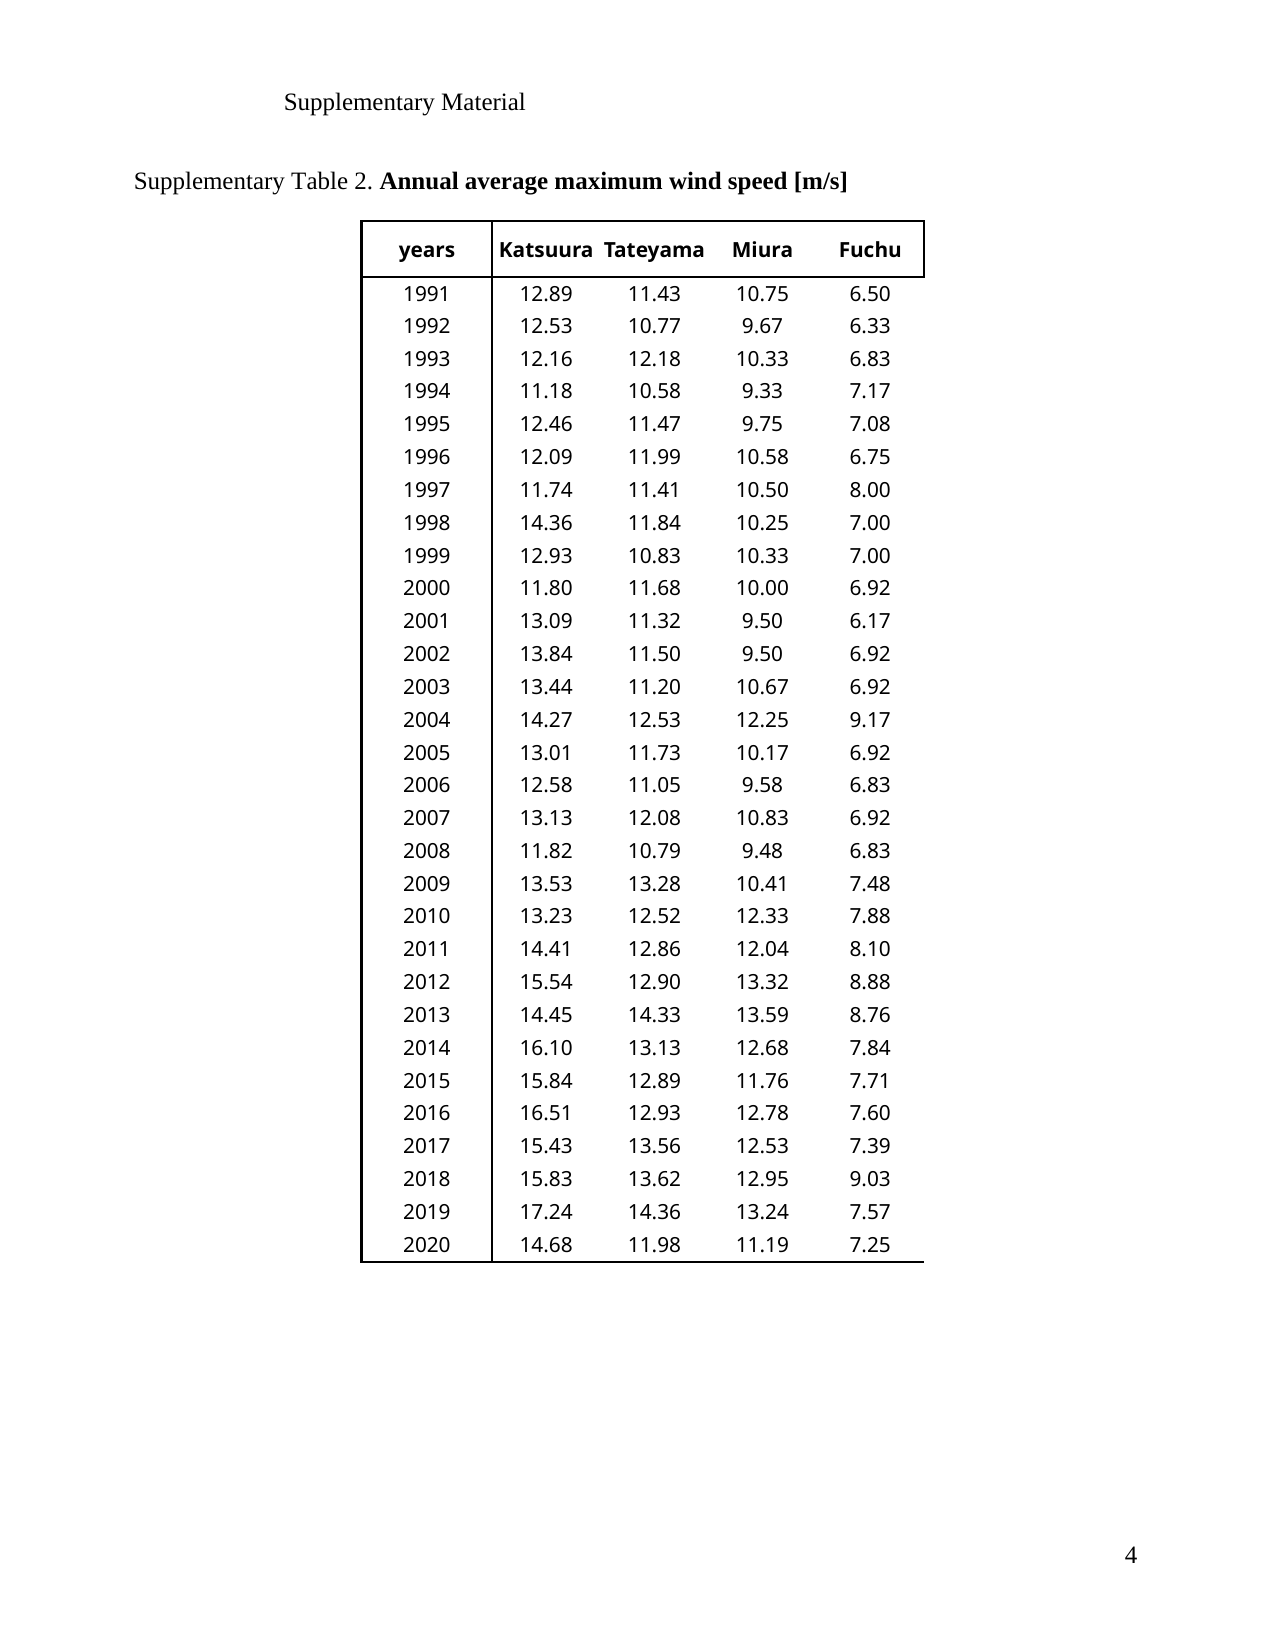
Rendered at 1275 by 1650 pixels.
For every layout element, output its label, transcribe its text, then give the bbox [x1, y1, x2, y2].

table_cell 11.74 [493, 473, 600, 505]
table_cell 12.04 [708, 932, 816, 965]
table_cell 7.00 [816, 538, 924, 571]
table_cell 1998 [363, 505, 491, 538]
table_cell 16.10 [493, 1030, 600, 1063]
table_cell 11.68 [600, 571, 708, 604]
table_cell 2006 [363, 768, 491, 801]
table_cell 1994 [363, 374, 491, 407]
table_cell 9.03 [816, 1162, 924, 1194]
table_cell 12.90 [600, 965, 708, 997]
table_cell 12.52 [600, 899, 708, 932]
table_cell 2009 [363, 866, 491, 899]
table_cell 15.43 [493, 1129, 600, 1162]
table_cell 7.88 [816, 899, 924, 932]
table_cell 10.50 [708, 473, 816, 505]
table_cell 15.54 [493, 965, 600, 997]
table_cell 7.48 [816, 866, 924, 899]
table_cell 12.89 [493, 278, 600, 308]
table_cell 1992 [363, 309, 491, 341]
table_cell 6.92 [816, 637, 924, 669]
table_cell 9.67 [708, 309, 816, 341]
table_cell 2001 [363, 604, 491, 637]
table_cell 14.36 [600, 1194, 708, 1227]
table_cell 12.46 [493, 407, 600, 440]
table_cell 8.88 [816, 965, 924, 997]
table_cell 11.47 [600, 407, 708, 440]
table_cell 13.13 [493, 801, 600, 833]
table_cell 12.53 [600, 702, 708, 735]
table_cell 9.75 [708, 407, 816, 440]
table_cell 14.36 [493, 505, 600, 538]
table_cell 14.41 [493, 932, 600, 965]
table_header Tateyama [600, 222, 708, 276]
table_cell 1995 [363, 407, 491, 440]
table_cell 8.00 [816, 473, 924, 505]
table_cell 11.80 [493, 571, 600, 604]
table_cell 6.17 [816, 604, 924, 637]
table_cell 10.83 [708, 801, 816, 833]
table_cell 10.75 [708, 278, 816, 308]
table_cell 2000 [363, 571, 491, 604]
table_cell 11.84 [600, 505, 708, 538]
table_cell 12.33 [708, 899, 816, 932]
text Supplementary Table 2. Annual average maximum wind speed [m/s] [133, 166, 1152, 195]
table_cell 2019 [363, 1194, 491, 1227]
table_cell 10.58 [708, 440, 816, 472]
table_cell 7.25 [816, 1227, 924, 1261]
table_cell 6.92 [816, 801, 924, 833]
table_cell 10.33 [708, 341, 816, 374]
table_cell 11.76 [708, 1063, 816, 1096]
table_cell 10.41 [708, 866, 816, 899]
table_cell 10.17 [708, 735, 816, 768]
table_cell 2020 [363, 1227, 491, 1261]
table_cell 6.83 [816, 341, 924, 374]
table_cell 13.44 [493, 669, 600, 702]
table_cell 6.92 [816, 571, 924, 604]
table_cell 13.32 [708, 965, 816, 997]
table_cell 12.25 [708, 702, 816, 735]
table_cell 10.33 [708, 538, 816, 571]
table_cell 6.75 [816, 440, 924, 472]
table_cell 11.99 [600, 440, 708, 472]
table_cell 15.83 [493, 1162, 600, 1194]
table_cell 12.93 [493, 538, 600, 571]
table_cell 11.05 [600, 768, 708, 801]
table_cell 9.58 [708, 768, 816, 801]
table_cell 9.33 [708, 374, 816, 407]
table_cell 13.59 [708, 998, 816, 1030]
table_cell 13.13 [600, 1030, 708, 1063]
table_cell 2008 [363, 834, 491, 866]
table_cell 8.10 [816, 932, 924, 965]
table_cell 7.57 [816, 1194, 924, 1227]
table_cell 12.86 [600, 932, 708, 965]
table_cell 2014 [363, 1030, 491, 1063]
table_cell 6.92 [816, 669, 924, 702]
table_cell 11.32 [600, 604, 708, 637]
table_header Katsuura [493, 222, 600, 276]
table_cell 2016 [363, 1096, 491, 1129]
table_cell 7.00 [816, 505, 924, 538]
table_cell 7.08 [816, 407, 924, 440]
table_cell 14.68 [493, 1227, 600, 1261]
table_cell 13.28 [600, 866, 708, 899]
table_cell 10.58 [600, 374, 708, 407]
table_cell 13.62 [600, 1162, 708, 1194]
table_cell 11.19 [708, 1227, 816, 1261]
table_cell 12.93 [600, 1096, 708, 1129]
table_cell 11.73 [600, 735, 708, 768]
table_cell 15.84 [493, 1063, 600, 1096]
table_cell 2013 [363, 998, 491, 1030]
table_cell 7.17 [816, 374, 924, 407]
table_cell 8.76 [816, 998, 924, 1030]
table_cell 2018 [363, 1162, 491, 1194]
table_cell 12.09 [493, 440, 600, 472]
table_cell 2002 [363, 637, 491, 669]
table_cell 6.33 [816, 309, 924, 341]
table_cell 12.58 [493, 768, 600, 801]
table_cell 17.24 [493, 1194, 600, 1227]
table_cell 12.95 [708, 1162, 816, 1194]
table_cell 11.43 [600, 278, 708, 308]
table_cell 2003 [363, 669, 491, 702]
table_cell 7.71 [816, 1063, 924, 1096]
table_cell 2012 [363, 965, 491, 997]
table_cell 1999 [363, 538, 491, 571]
table_cell 10.67 [708, 669, 816, 702]
table_cell 12.08 [600, 801, 708, 833]
table_cell 11.20 [600, 669, 708, 702]
table_cell 6.83 [816, 768, 924, 801]
table_cell 1997 [363, 473, 491, 505]
table_header years [363, 222, 491, 276]
table_cell 12.89 [600, 1063, 708, 1096]
table_cell 11.82 [493, 834, 600, 866]
table_cell 13.09 [493, 604, 600, 637]
table_cell 12.78 [708, 1096, 816, 1129]
table_cell 2007 [363, 801, 491, 833]
table_header Fuchu [816, 222, 923, 276]
table_cell 2005 [363, 735, 491, 768]
table_cell 11.41 [600, 473, 708, 505]
table_cell 10.79 [600, 834, 708, 866]
table_cell 13.24 [708, 1194, 816, 1227]
table_cell 9.48 [708, 834, 816, 866]
table_cell 13.84 [493, 637, 600, 669]
table_cell 7.60 [816, 1096, 924, 1129]
table_cell 2004 [363, 702, 491, 735]
table_cell 1991 [363, 278, 491, 308]
table_cell 13.01 [493, 735, 600, 768]
table_cell 9.50 [708, 637, 816, 669]
table_cell 2011 [363, 932, 491, 965]
table_cell 7.39 [816, 1129, 924, 1162]
table_cell 7.84 [816, 1030, 924, 1063]
table_cell 14.27 [493, 702, 600, 735]
table_cell 10.00 [708, 571, 816, 604]
table_cell 6.83 [816, 834, 924, 866]
table_cell 13.23 [493, 899, 600, 932]
table_cell 6.92 [816, 735, 924, 768]
table_cell 1993 [363, 341, 491, 374]
table_cell 11.50 [600, 637, 708, 669]
table_cell 9.17 [816, 702, 924, 735]
table_cell 13.56 [600, 1129, 708, 1162]
table_cell 2010 [363, 899, 491, 932]
table_cell 11.98 [600, 1227, 708, 1261]
table_header Miura [708, 222, 816, 276]
table_cell 11.18 [493, 374, 600, 407]
table_cell 16.51 [493, 1096, 600, 1129]
table_cell 14.45 [493, 998, 600, 1030]
table_cell 2015 [363, 1063, 491, 1096]
table_cell 9.50 [708, 604, 816, 637]
table_cell 12.68 [708, 1030, 816, 1063]
table_cell 6.50 [816, 278, 924, 308]
table_cell 14.33 [600, 998, 708, 1030]
table_cell 12.53 [708, 1129, 816, 1162]
table_cell 10.77 [600, 309, 708, 341]
table_cell 12.53 [493, 309, 600, 341]
table_cell 10.25 [708, 505, 816, 538]
table_cell 2017 [363, 1129, 491, 1162]
table_cell 10.83 [600, 538, 708, 571]
table_cell 12.16 [493, 341, 600, 374]
table_cell 13.53 [493, 866, 600, 899]
table_cell 12.18 [600, 341, 708, 374]
table_cell 1996 [363, 440, 491, 472]
